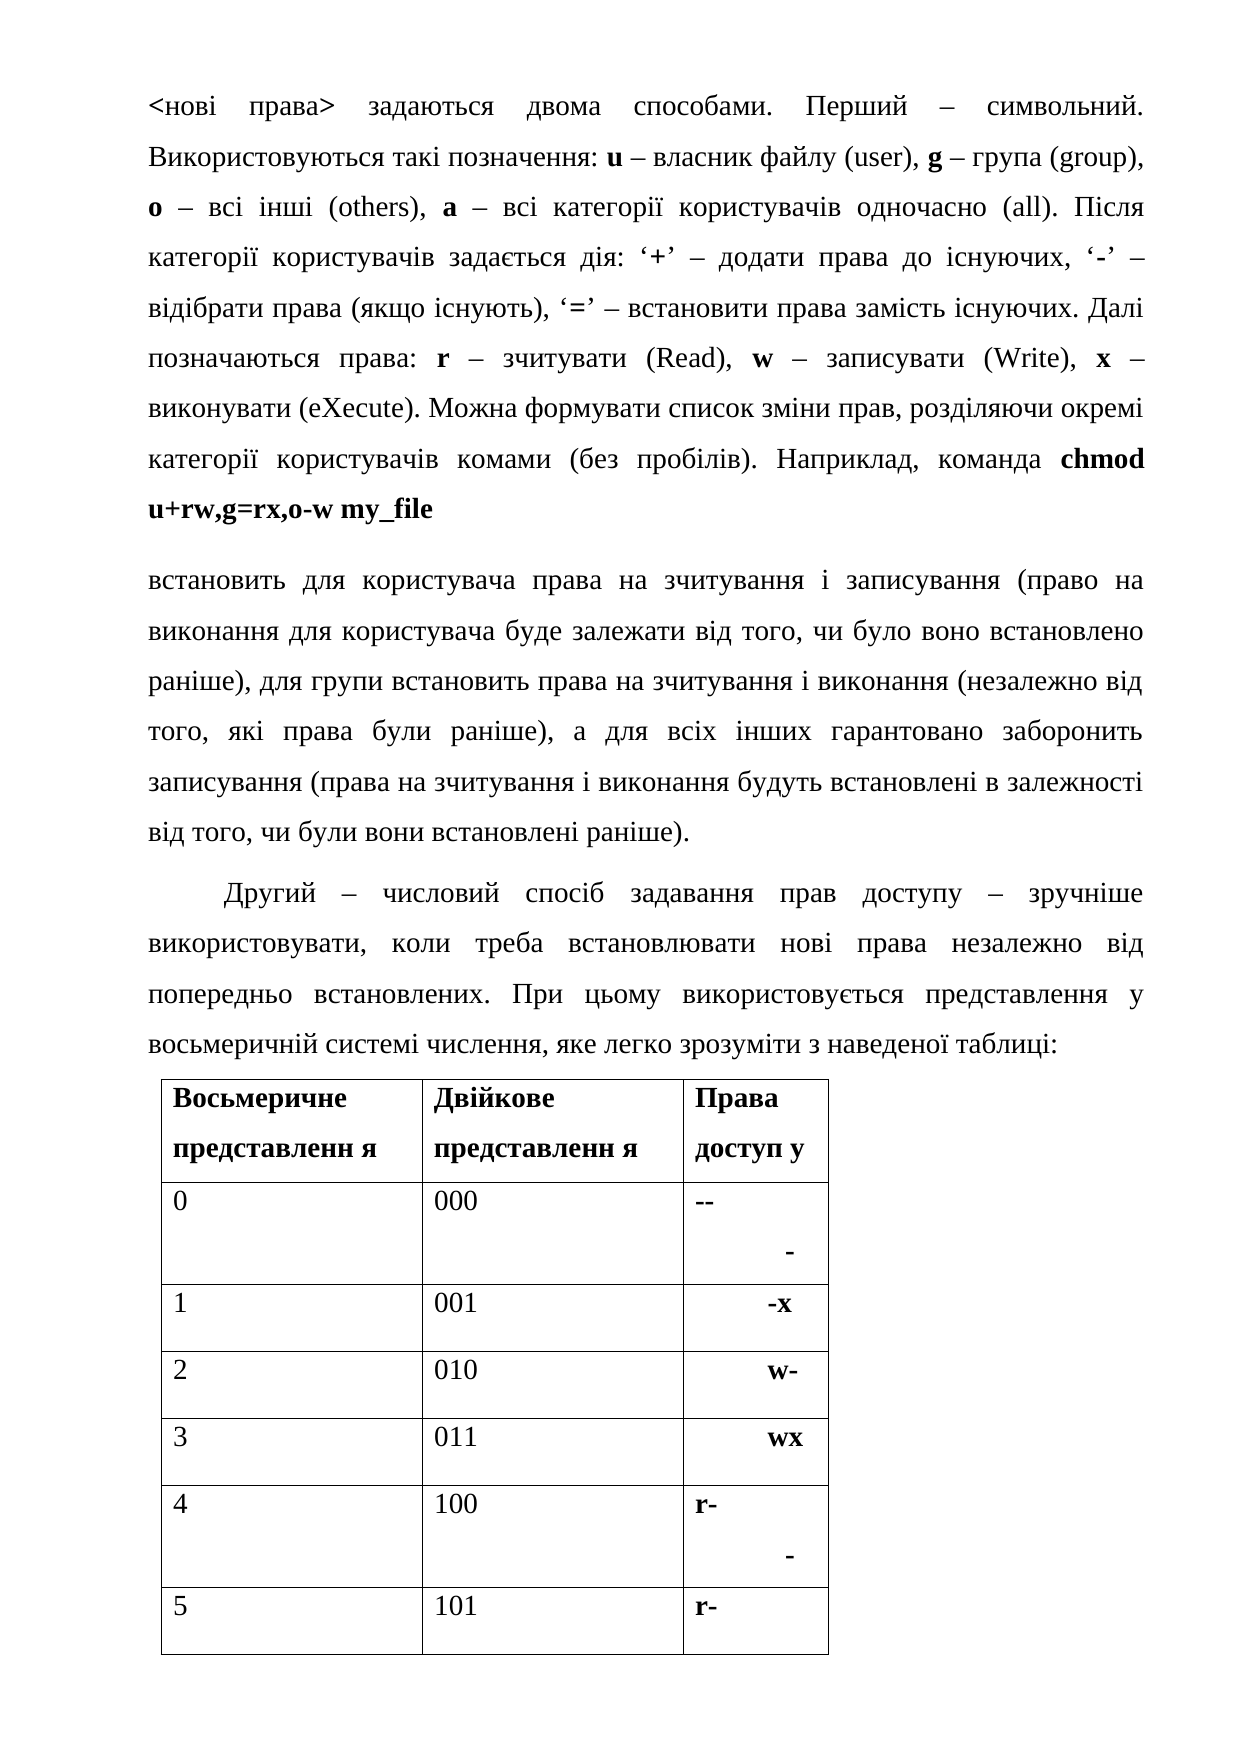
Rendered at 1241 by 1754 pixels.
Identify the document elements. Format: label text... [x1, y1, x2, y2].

table_header Восьмеричне представленн я [162, 1080, 422, 1182]
table_cell 4 [162, 1486, 422, 1587]
text <нові права> задаються двома способами. Перший – символьний. Використовуються такі позначення: u – власник файлу (user), g – група (group), o – всі інші (others), a – всі категорії користувачів одночасно (all). Після категорії користувачів задається дія: ‘+’ – додати права до існуючих, ‘-’ – відібрати права (якщо існують), ‘=’ – встановити права замість існуючих. Далі позначаються права: r – зчитувати (Read), w – записувати (Write), x – виконувати (eXecute). Можна формувати список зміни прав, розділяючи окремі категорії користувачів комами (без пробілів). Наприклад, команда chmod u+rw,g=rx,o-w my_file [148, 88, 1144, 524]
table_cell 5 [162, 1588, 422, 1654]
table_cell 011 [423, 1419, 683, 1485]
table_cell 2 [162, 1352, 422, 1418]
table_cell 0 [162, 1183, 422, 1284]
text Другий – числовий спосіб задавання прав доступу – зручніше використовувати, коли треба встановлювати нові права незалежно від попередньо встановлених. При цьому використовується представлення у восьмеричній системі числення, яке легко зрозуміти з наведеної таблиці: [148, 875, 1144, 1060]
table_cell r- x [684, 1588, 828, 1654]
table_cell w- [684, 1352, 828, 1418]
table_cell r- - [684, 1486, 828, 1587]
table_cell 010 [423, 1352, 683, 1418]
table_cell -- - [684, 1183, 828, 1284]
table_cell wx [684, 1419, 828, 1485]
table_cell 001 [423, 1285, 683, 1351]
table_header Права доступ у [684, 1080, 828, 1182]
table_cell -x [684, 1285, 828, 1351]
table_cell 1 [162, 1285, 422, 1351]
table_cell 101 [423, 1588, 683, 1654]
table_cell 3 [162, 1419, 422, 1485]
table_cell 100 [423, 1486, 683, 1587]
table_header Двійкове представленн я [423, 1080, 683, 1182]
table_cell 000 [423, 1183, 683, 1284]
text встановить для користувача права на зчитування і записування (право на виконання для користувача буде залежати від того, чи було воно встановлено раніше), для групи встановить права на зчитування і виконання (незалежно від того, які права були раніше), а для всіх інших гарантовано заборонить записування (права на зчитування і виконання будуть встановлені в залежності від того, чи були вони встановлені раніше). [148, 562, 1144, 848]
